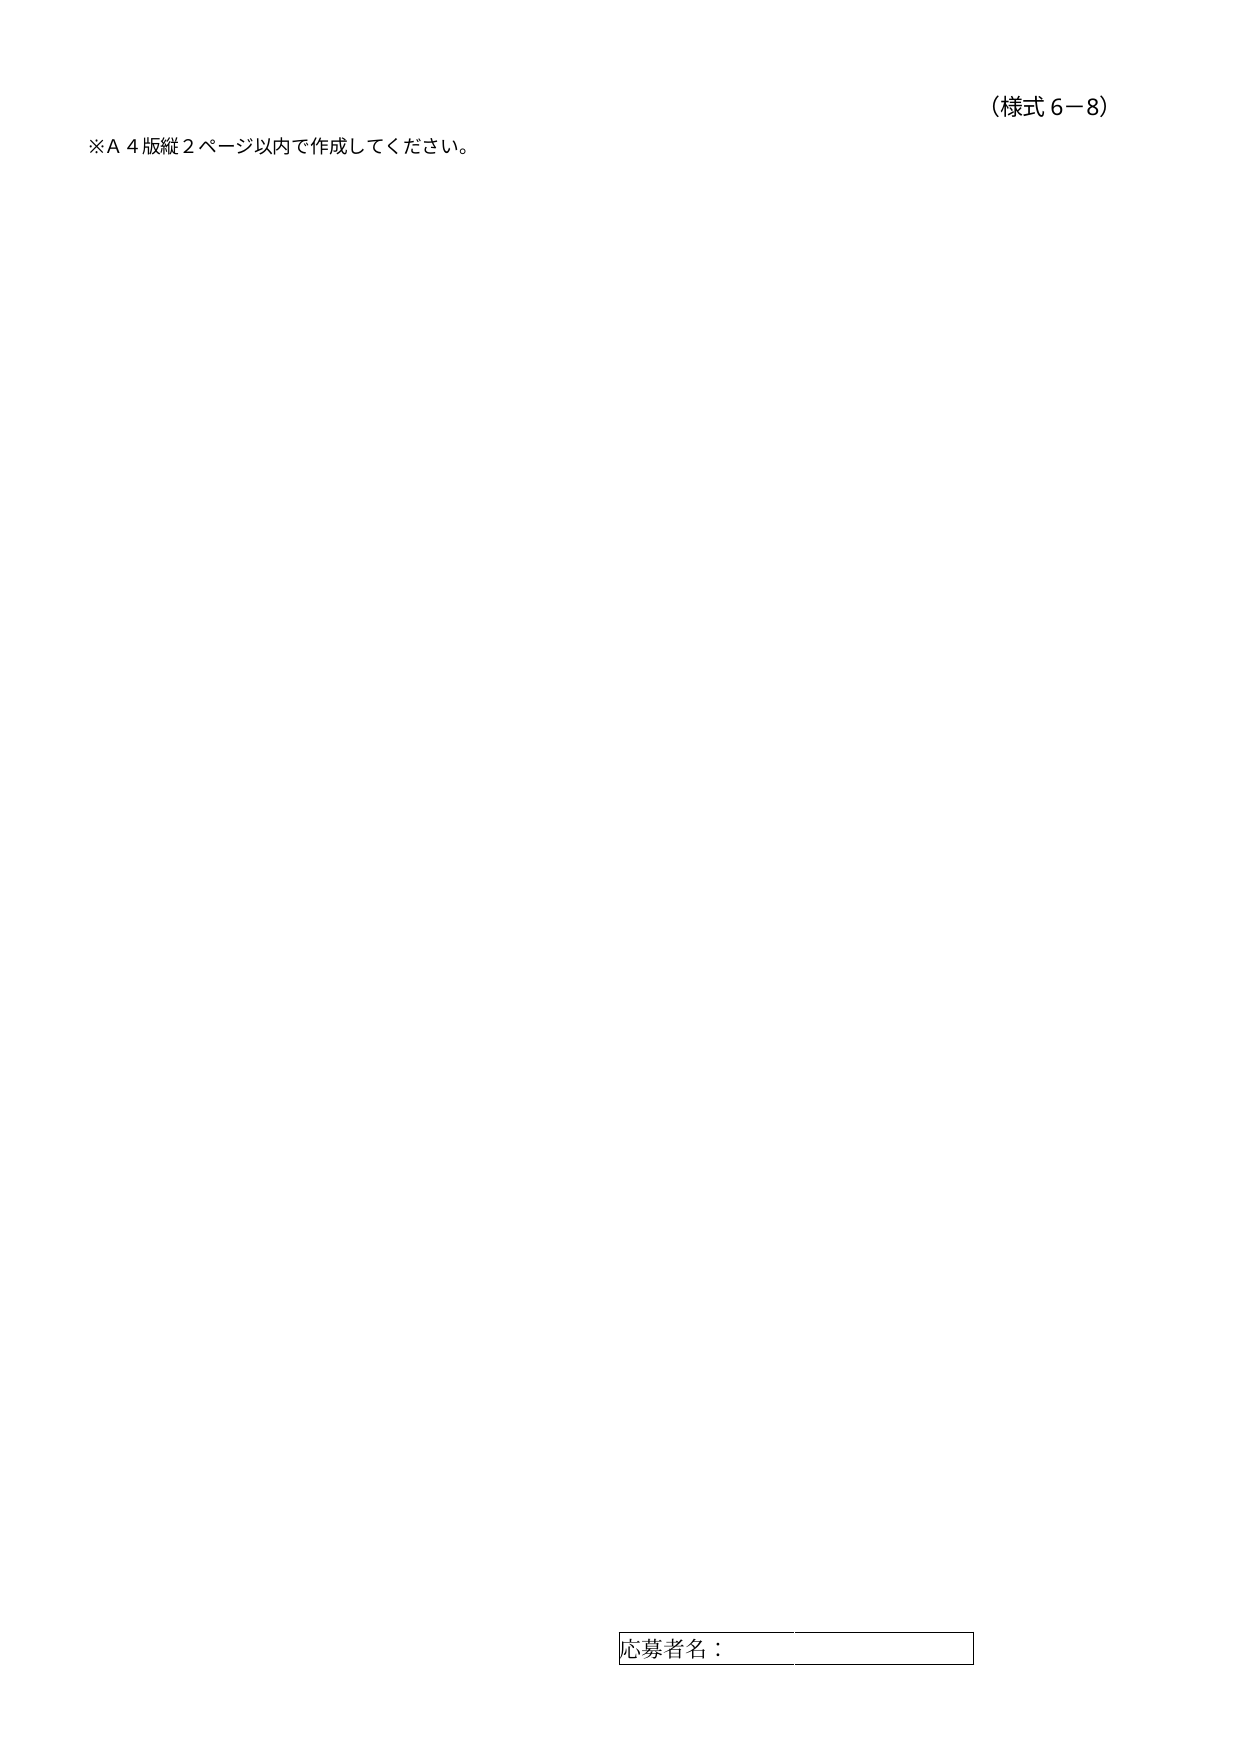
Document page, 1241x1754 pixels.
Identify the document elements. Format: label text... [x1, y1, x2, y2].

text ※Ａ４版縦２ページ以内で作成してください。 [89, 127, 1122, 164]
